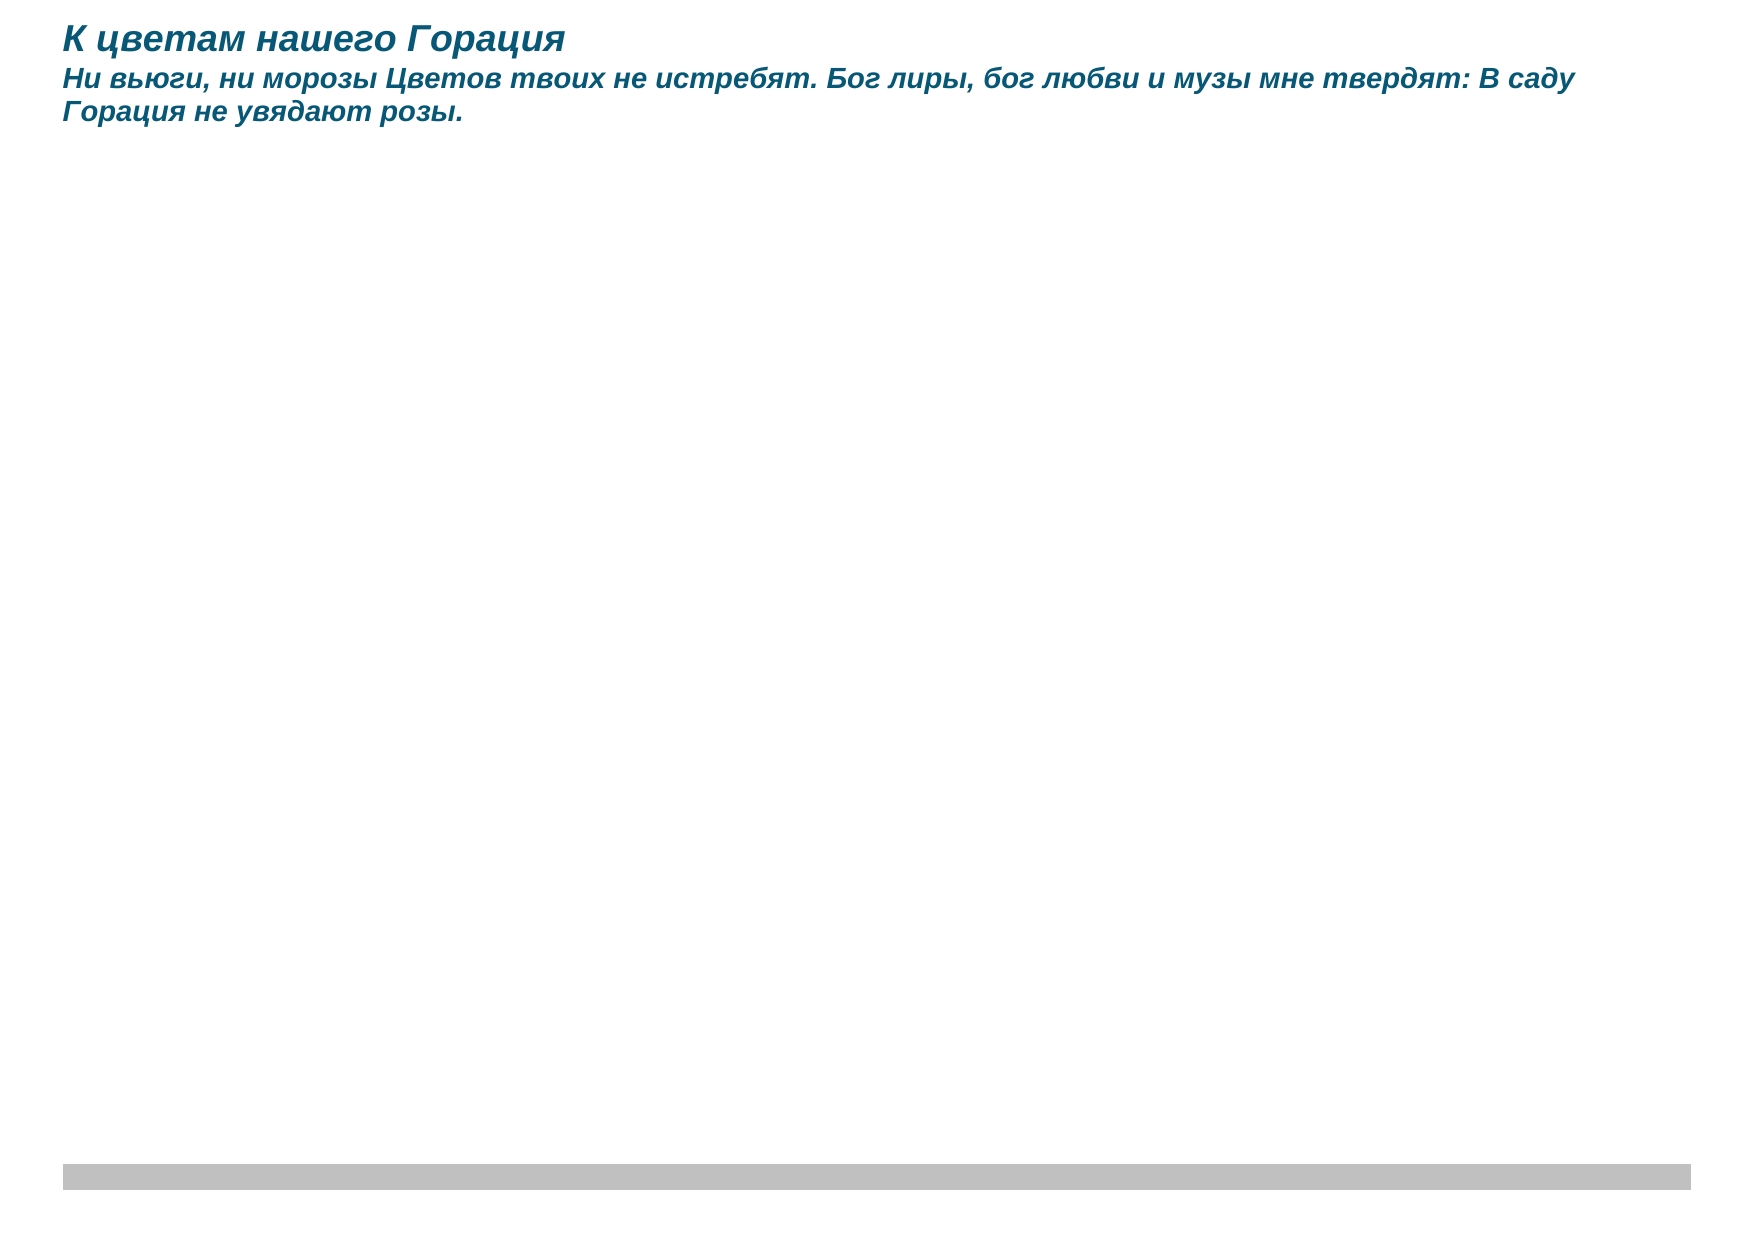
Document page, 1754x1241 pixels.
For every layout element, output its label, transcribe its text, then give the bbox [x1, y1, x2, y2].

subtitle К цветам нашего Горация [62, 17, 1691, 60]
text Ни вьюги, ни морозы [62, 61, 1691, 128]
